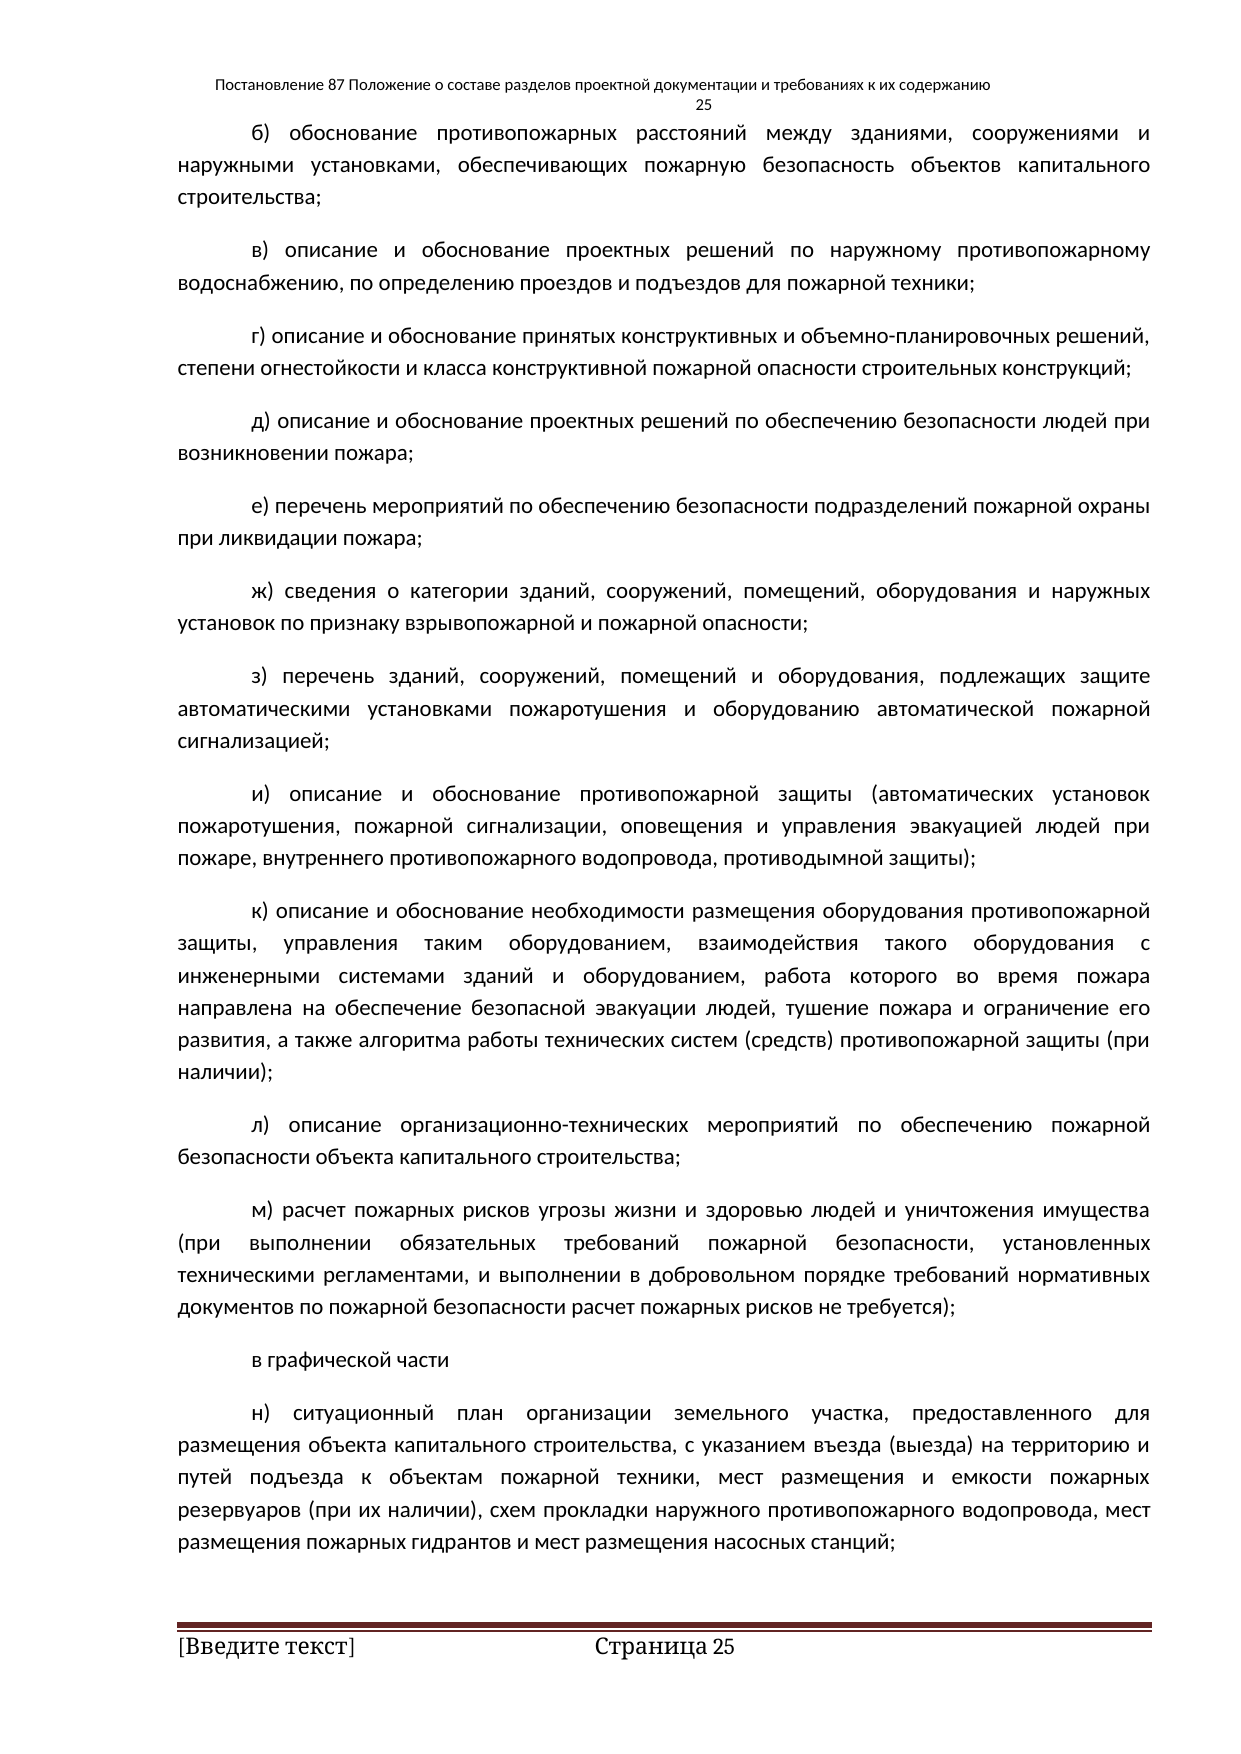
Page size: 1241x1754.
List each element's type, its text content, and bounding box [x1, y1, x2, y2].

text к) описание и обоснование необходимости размещения оборудования противопожарной защиты, управления таким оборудованием, взаимодействия такого оборудования с инженерными системами зданий и оборудованием, работа которого во время пожара направлена на обеспечение безопасной эвакуации людей, тушение пожара и ограничение его развития, а также алгоритма работы технических систем (средств) противопожарной защиты (при наличии); [177, 896, 1152, 1085]
text д) описание и обоснование проектных решений по обеспечению безопасности людей при возникновении пожара; [177, 406, 1152, 466]
text л) описание организационно-технических мероприятий по обеспечению пожарной безопасности объекта капитального строительства; [177, 1110, 1152, 1171]
text е) перечень мероприятий по обеспечению безопасности подразделений пожарной охраны при ликвидации пожара; [177, 491, 1152, 551]
text в графической части [177, 1345, 1152, 1373]
text б) обоснование противопожарных расстояний между зданиями, сооружениями и наружными установками, обеспечивающих пожарную безопасность объектов капитального строительства; [177, 118, 1152, 211]
text ж) сведения о категории зданий, сооружений, помещений, оборудования и наружных установок по признаку взрывопожарной и пожарной опасности; [177, 576, 1152, 637]
text г) описание и обоснование принятых конструктивных и объемно-планировочных решений, степени огнестойкости и класса конструктивной пожарной опасности строительных конструкций; [177, 321, 1152, 381]
text в) описание и обоснование проектных решений по наружному противопожарному водоснабжению, по определению проездов и подъездов для пожарной техники; [177, 236, 1152, 296]
text и) описание и обоснование противопожарной защиты (автоматических установок пожаротушения, пожарной сигнализации, оповещения и управления эвакуацией людей при пожаре, внутреннего противопожарного водопровода, противодымной защиты); [177, 779, 1152, 871]
text з) перечень зданий, сооружений, помещений и оборудования, подлежащих защите автоматическими установками пожаротушения и оборудованию автоматической пожарной сигнализацией; [177, 662, 1152, 754]
text н) ситуационный план организации земельного участка, предоставленного для размещения объекта капитального строительства, с указанием въезда (выезда) на территорию и путей подъезда к объектам пожарной техники, мест размещения и емкости пожарных резервуаров (при их наличии), схем прокладки наружного противопожарного водопровода, мест размещения пожарных гидрантов и мест размещения насосных станций; [177, 1398, 1152, 1555]
text м) расчет пожарных рисков угрозы жизни и здоровью людей и уничтожения имущества (при выполнении обязательных требований пожарной безопасности, установленных техническими регламентами, и выполнении в добровольном порядке требований нормативных документов по пожарной безопасности расчет пожарных рисков не требуется); [177, 1196, 1152, 1320]
